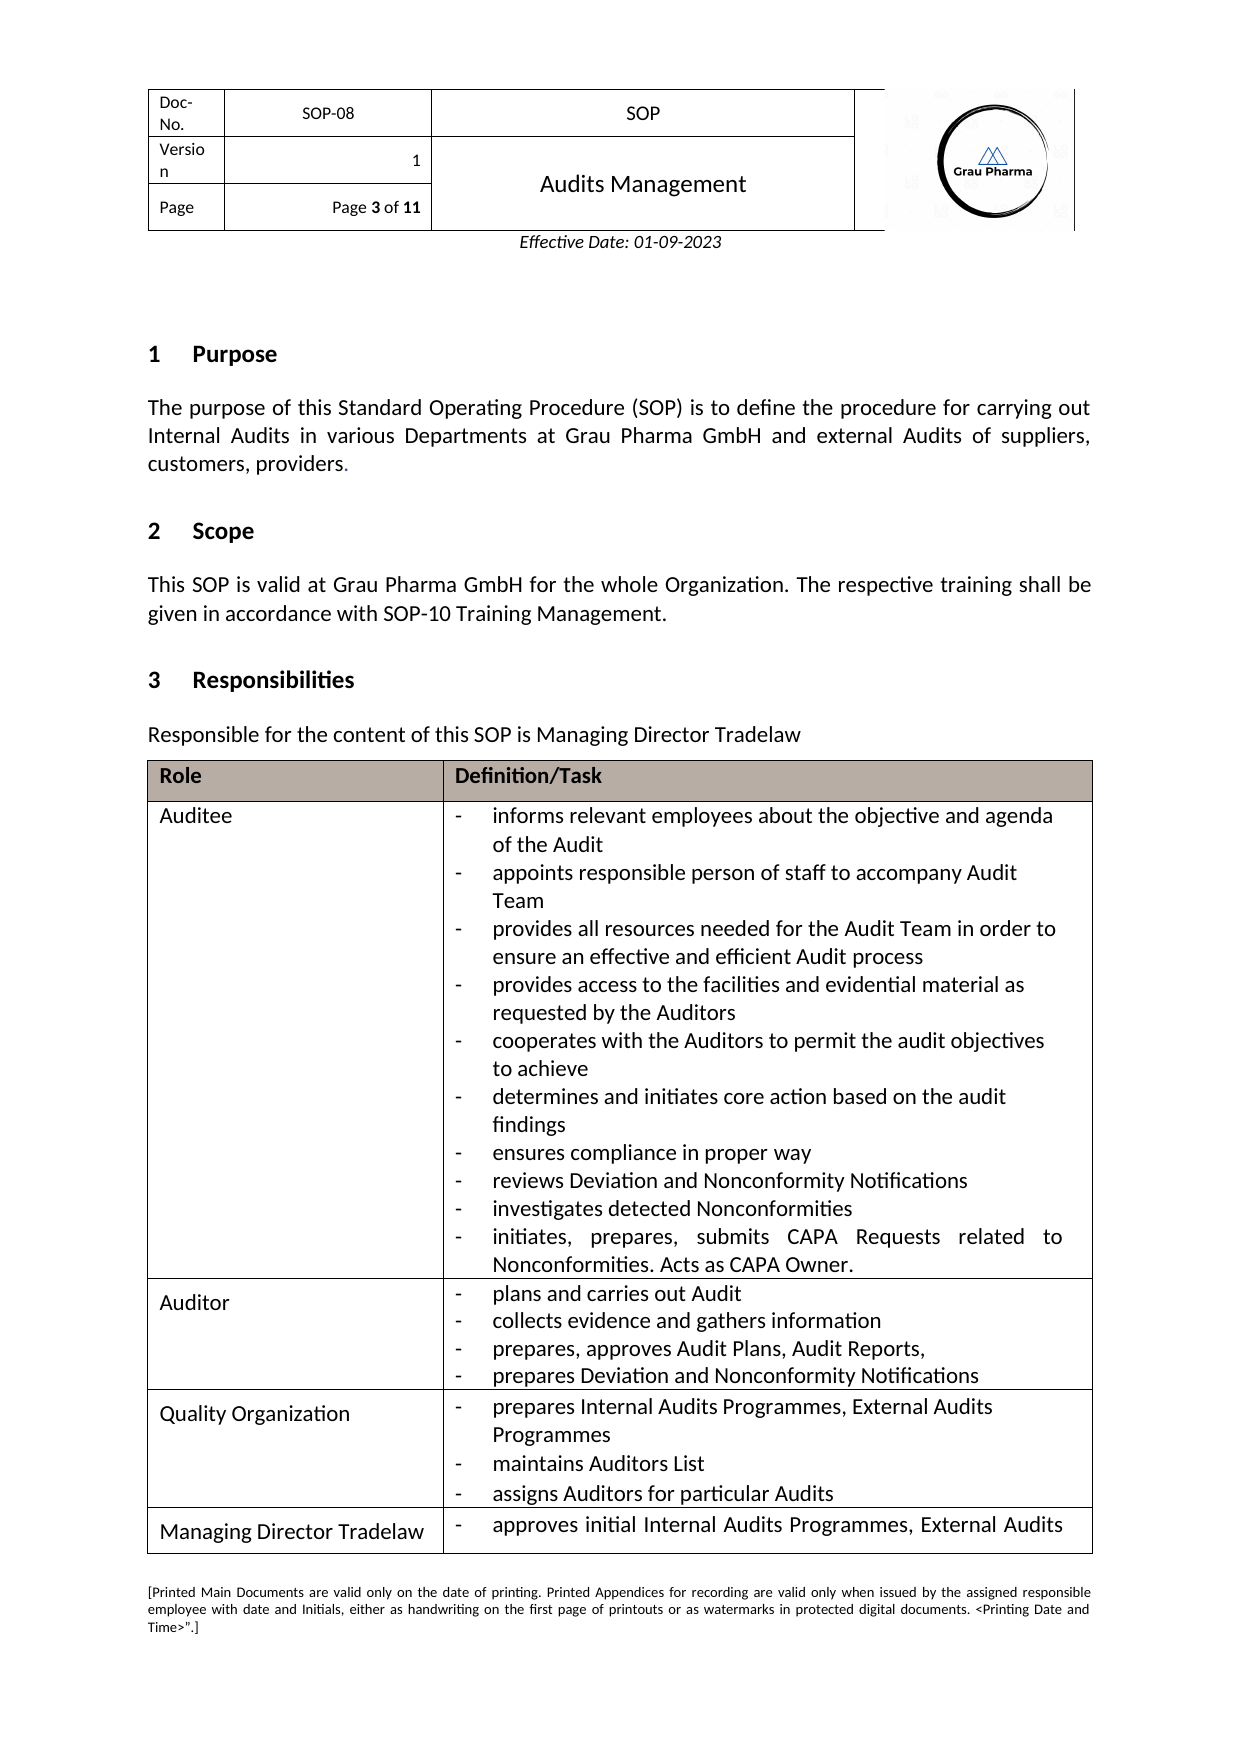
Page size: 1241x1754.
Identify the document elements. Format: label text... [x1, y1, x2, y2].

table_cell Auditor [148, 1279, 443, 1389]
text The purpose of this Standard Operating Procedure (SOP) is to define the procedure for carrying out Internal Audits in various Departments at Grau Pharma GmbH and external Audits of suppliers, customers, providers. [148, 393, 1093, 478]
table_cell prepares Internal Audits Programmes, External Audits Programmes maintains Auditors List assigns Auditors for particular Audits [444, 1390, 1092, 1507]
table_header Definition/Task [444, 761, 1092, 801]
subtitle Scope [148, 515, 1093, 546]
text Responsible for the content of this SOP is Managing Director Tradelaw [148, 720, 1093, 748]
table_cell Quality Organization [148, 1390, 443, 1507]
table_cell Auditee [148, 802, 443, 1278]
picture [884, 89, 1075, 231]
table_cell informs relevant employees about the objective and agenda of the Audit appoints responsible person of staff to accompany Audit Team provides all resources needed for the Audit Team in order to ensure an effective and efficient Audit process provides access to the facilities and evidential material as requested by the Auditors cooperates with the Auditors to permit the audit objectives to achieve determines and initiates core action based on the audit findings ensures compliance in proper way reviews Deviation and Nonconformity Notifications investigates detected Nonconformities initiates, prepares, submits CAPA Requests related to Nonconformities. Acts as CAPA Owner. [444, 802, 1092, 1278]
table_header Role [148, 761, 443, 801]
table_cell Managing Director Tradelaw [148, 1508, 443, 1553]
subtitle Purpose [148, 338, 1093, 368]
subtitle Responsibilities [148, 664, 1093, 695]
table_cell plans and carries out Audit collects evidence and gathers information prepares, approves Audit Plans, Audit Reports, prepares Deviation and Nonconformity Notifications [444, 1279, 1092, 1389]
text This SOP is valid at Grau Pharma GmbH for the whole Organization. The respective training shall be given in accordance with SOP-10 Training Management. [148, 571, 1093, 627]
